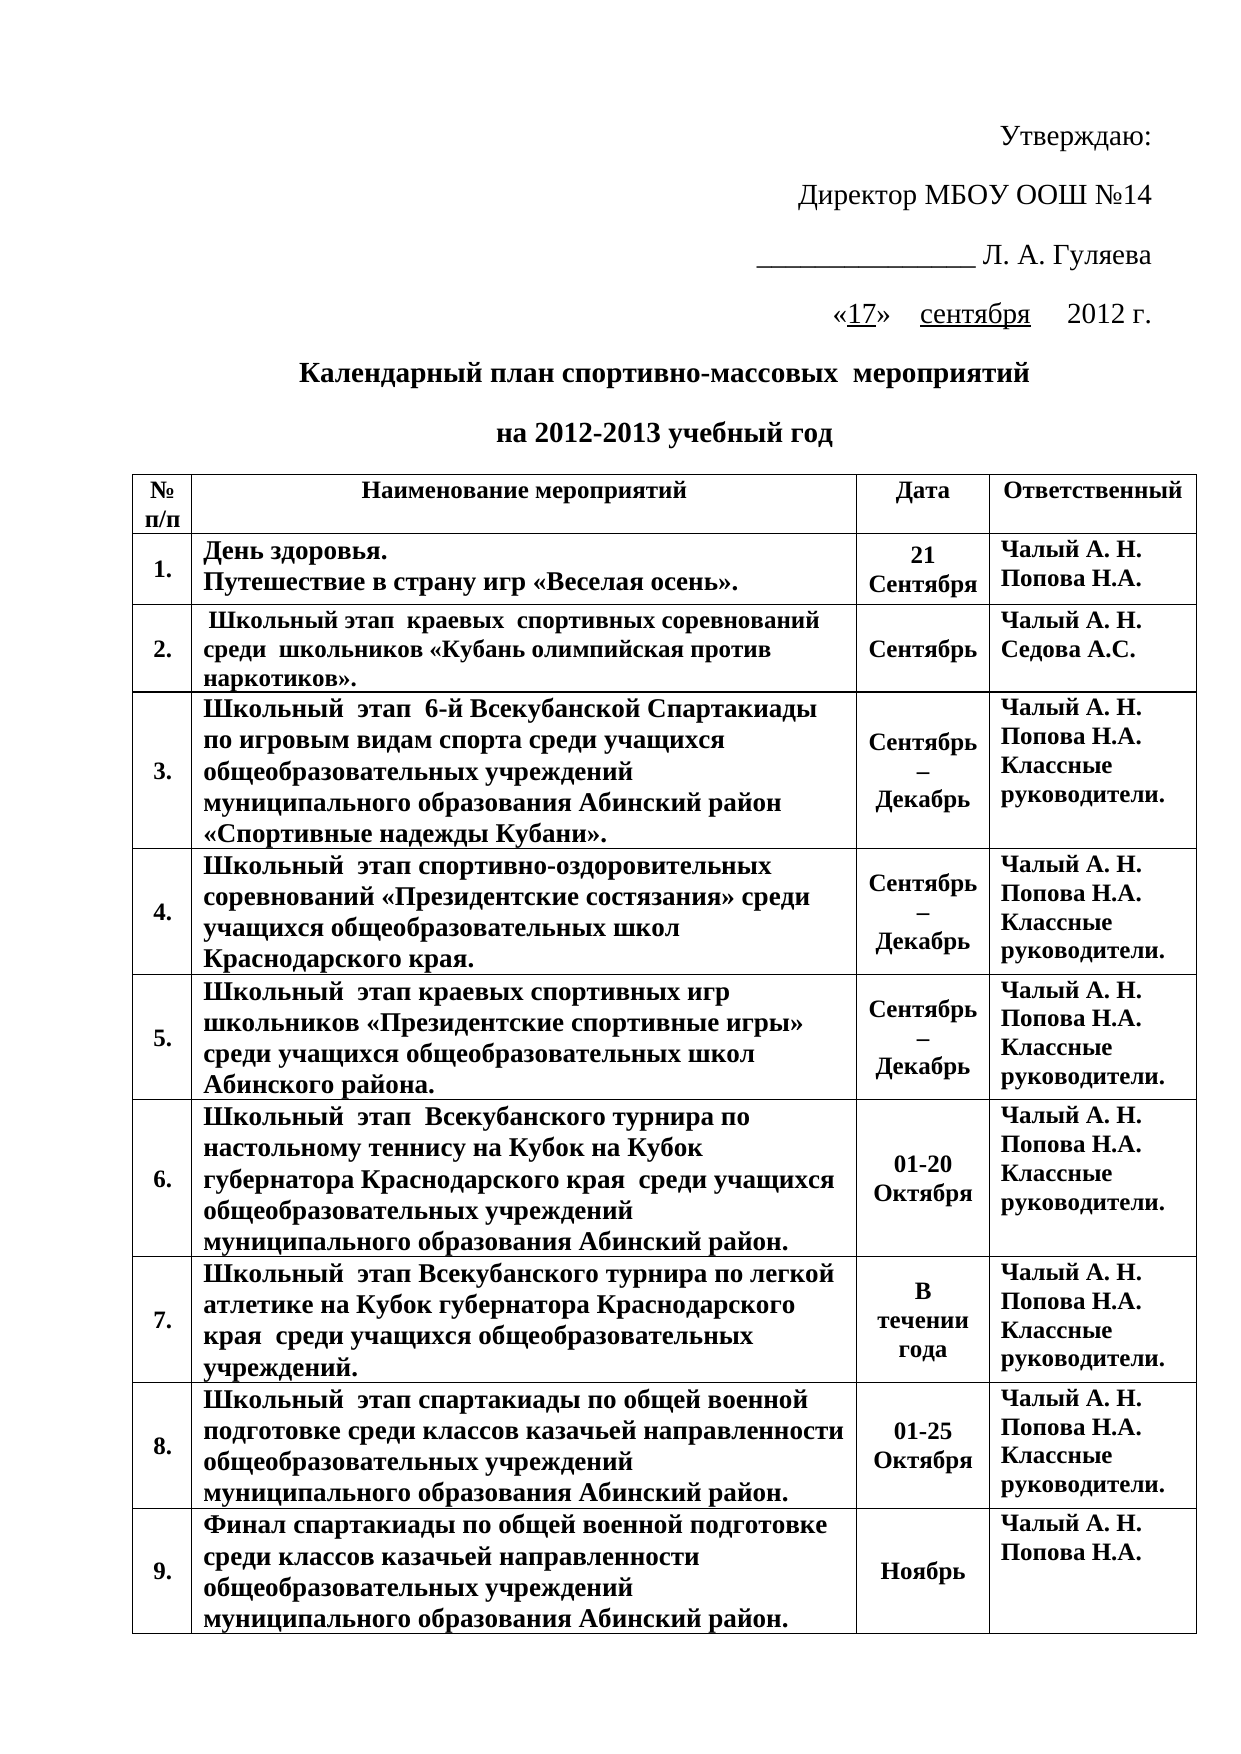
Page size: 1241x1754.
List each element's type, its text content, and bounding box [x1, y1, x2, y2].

table_cell Школьный этап спортивно-оздоровительных соревнований «Президентские состязания» среди учащихся общеобразовательных школ Краснодарского края. [192, 849, 856, 974]
table_cell Чалый А. Н. Попова Н.А. Классные руководители. [990, 693, 1196, 848]
table_cell Школьный этап Всекубанского турнира по легкой атлетике на Кубок губернатора Краснодарского края среди учащихся общеобразовательных учреждений. [192, 1257, 856, 1382]
table_cell Сентябрь [857, 605, 989, 691]
table_header № п/п [133, 475, 191, 533]
table_cell Ноябрь [857, 1509, 989, 1633]
table_cell Чалый А. Н. Попова Н.А. [990, 534, 1196, 604]
table_cell Чалый А. Н. Попова Н.А. Классные руководители. [990, 849, 1196, 974]
table_cell 7. [133, 1257, 191, 1382]
table_cell Школьный этап краевых спортивных игр школьников «Президентские спортивные игры» среди учащихся общеобразовательных школ Абинского района. [192, 975, 856, 1099]
text Директор МБОУ ООШ №14 [177, 177, 1152, 211]
table_cell Чалый А. Н. Попова Н.А. Классные руководители. [990, 1257, 1196, 1382]
table_cell Сентябрь – Декабрь [857, 693, 989, 848]
table_header Ответственный [990, 475, 1196, 533]
table_cell Чалый А. Н. Седова А.С. [990, 605, 1196, 691]
text _______________ Л. А. Гуляева [177, 237, 1152, 270]
text на 2012-2013 учебный год [177, 415, 1152, 448]
text Календарный план спортивно-массовых мероприятий [177, 356, 1152, 389]
table_cell 8. [133, 1383, 191, 1507]
table_cell День здоровья. Путешествие в страну игр «Веселая осень». [192, 534, 856, 604]
table_header Дата [857, 475, 989, 533]
table_cell 21 Сентября [857, 534, 989, 604]
table_cell Чалый А. Н. Попова Н.А. Классные руководители. [990, 975, 1196, 1099]
table_cell 1. [133, 534, 191, 604]
table_cell Финал спартакиады по общей военной подготовке среди классов казачьей направленности общеобразовательных учреждений муниципального образования Абинский район. [192, 1509, 856, 1633]
table_cell Чалый А. Н. Попова Н.А. [990, 1509, 1196, 1633]
table_cell Школьный этап 6-й Всекубанской Спартакиады по игровым видам спорта среди учащихся общеобразовательных учреждений муниципального образования Абинский район «Спортивные надежды Кубани». [192, 693, 856, 848]
text Утверждаю: [177, 118, 1152, 152]
table_cell 9. [133, 1509, 191, 1633]
table_cell В течении года [857, 1257, 989, 1382]
table_cell 01-20 Октября [857, 1100, 989, 1256]
table_cell 5. [133, 975, 191, 1099]
table_cell Сентябрь – Декабрь [857, 975, 989, 1099]
table_cell Школьный этап краевых спортивных соревнований среди школьников «Кубань олимпийская против наркотиков». [192, 605, 856, 691]
table_cell 4. [133, 849, 191, 974]
table_cell Школьный этап спартакиады по общей военной подготовке среди классов казачьей направленности общеобразовательных учреждений муниципального образования Абинский район. [192, 1383, 856, 1507]
table_cell Чалый А. Н. Попова Н.А. Классные руководители. [990, 1383, 1196, 1507]
table_cell 2. [133, 605, 191, 691]
table_cell Чалый А. Н. Попова Н.А. Классные руководители. [990, 1100, 1196, 1256]
table_cell Сентябрь – Декабрь [857, 849, 989, 974]
table_cell Школьный этап Всекубанского турнира по настольному теннису на Кубок на Кубок губернатора Краснодарского края среди учащихся общеобразовательных учреждений муниципального образования Абинский район. [192, 1100, 856, 1256]
table_cell 3. [133, 693, 191, 848]
table_cell 6. [133, 1100, 191, 1256]
table_cell 01-25 Октября [857, 1383, 989, 1507]
table_header Наименование мероприятий [192, 475, 856, 533]
text «17» сентября 2012 г. [177, 296, 1152, 330]
